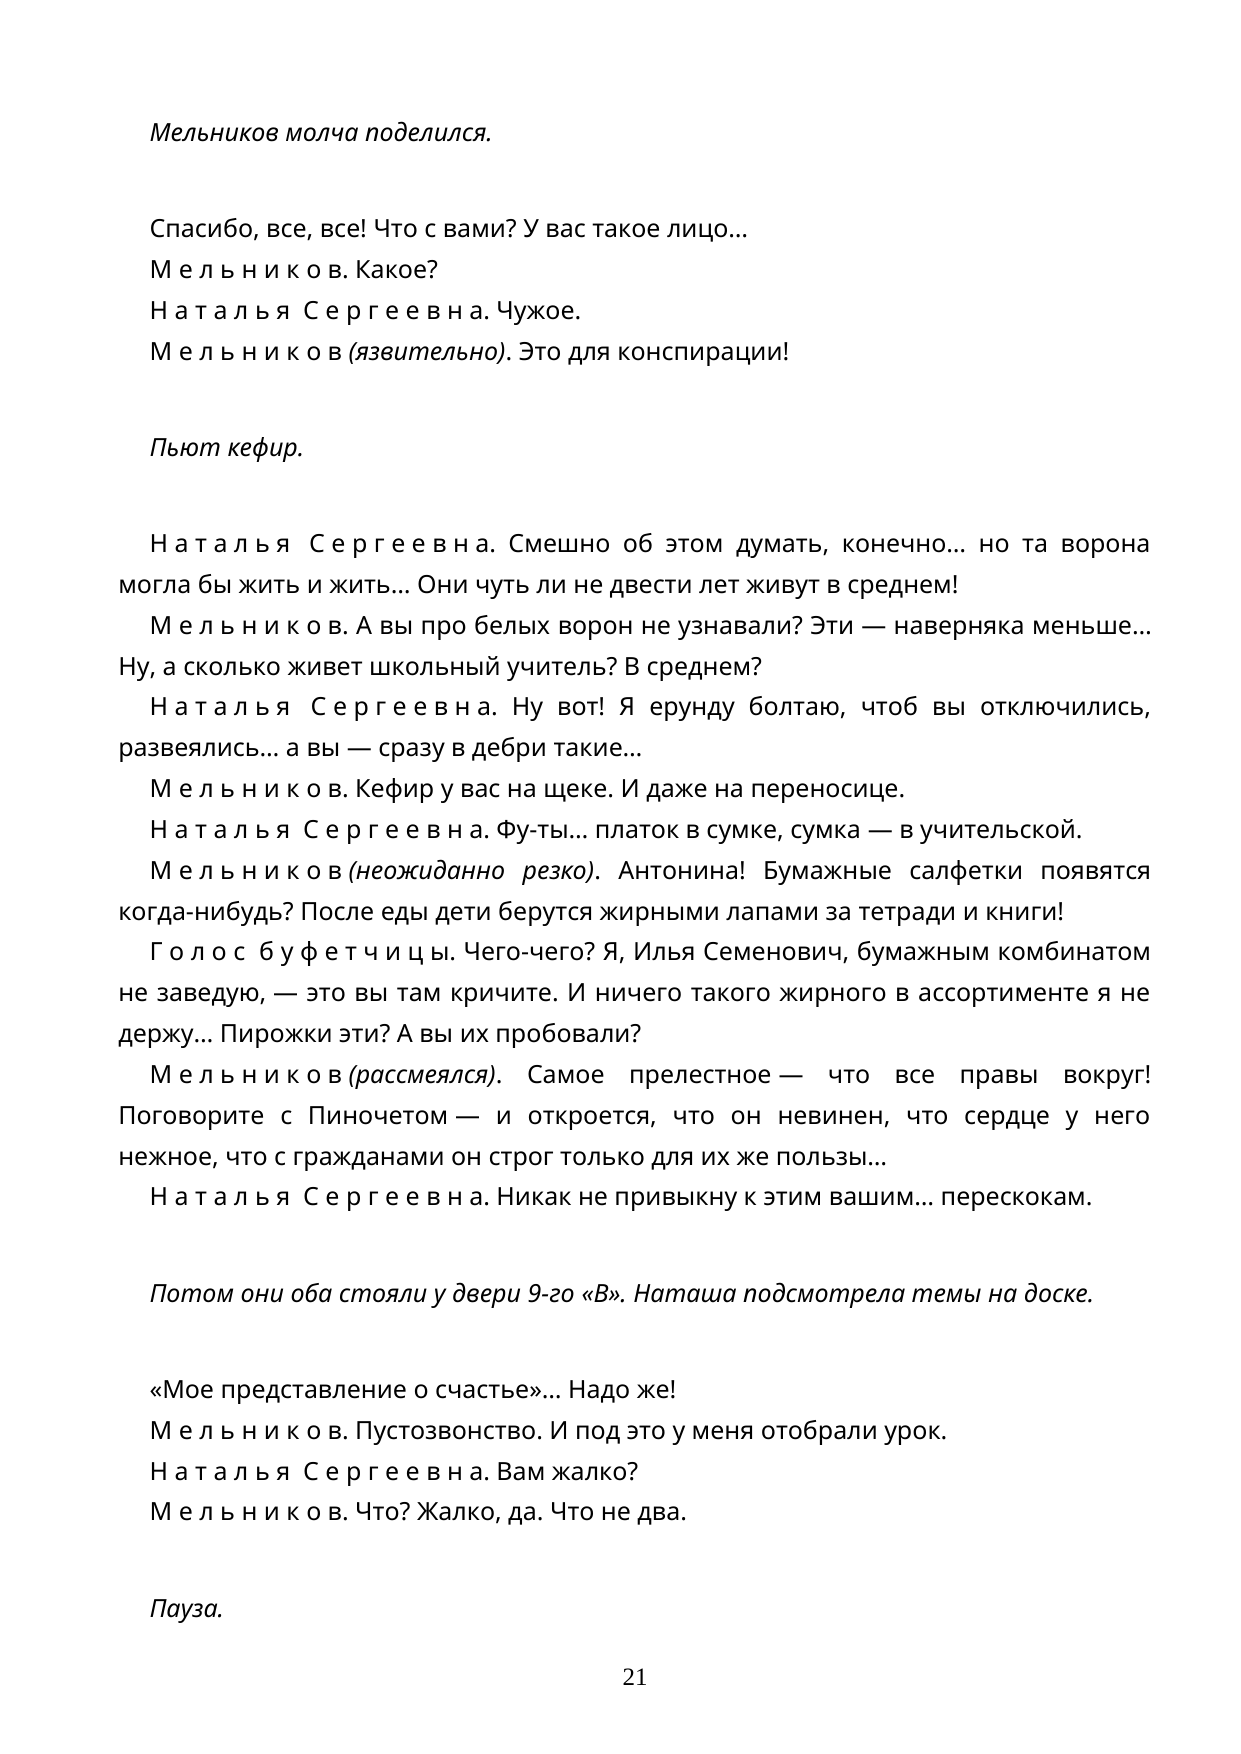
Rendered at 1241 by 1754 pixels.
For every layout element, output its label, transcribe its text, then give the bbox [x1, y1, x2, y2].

text М е л ь н и к о в. Кефир у вас на щеке. И даже на переносице. [118, 771, 1152, 805]
text М е л ь н и к о в. Пустозвонство. И под это у меня отобрали урок. [118, 1412, 1152, 1446]
text Мельников молча поделился. [118, 114, 1152, 148]
text Н а т а л ь я С е р г е е в н а. Вам жалко? [118, 1453, 1152, 1487]
text М е л ь н и к о в. Какое? [118, 252, 1152, 286]
text Н а т а л ь я С е р г е е в н а. Чужое. [118, 292, 1152, 326]
text М е л ь н и к о в. А вы про белых ворон не узнавали? Эти — наверняка меньше… Ну, а сколько живет школьный учитель? В среднем? [118, 607, 1152, 682]
text М е л ь н и к о в. Что? Жалко, да. Что не два. [118, 1494, 1152, 1528]
text Спасибо, все, все! Что с вами? У вас такое лицо… [118, 211, 1152, 245]
text Пауза. [118, 1590, 1152, 1624]
text М е л ь н и к о в (рассмеялся). Самое прелестное — что все правы вокруг! Поговорите с Пиночетом — и откроется, что он невинен, что сердце у него нежное, что с гражданами он строг только для их же пользы… [118, 1057, 1152, 1172]
text М е л ь н и к о в (язвительно). Это для конспирации! [118, 333, 1152, 367]
text «Мое представление о счастье»… Надо же! [118, 1372, 1152, 1406]
text Потом они оба стояли у двери 9-го «В». Наташа подсмотрела темы на доске. [118, 1275, 1152, 1309]
text М е л ь н и к о в (неожиданно резко). Антонина! Бумажные салфетки появятся когда-нибудь? После еды дети берутся жирными лапами за тетради и книги! [118, 852, 1152, 927]
text Н а т а л ь я С е р г е е в н а. Фу-ты… платок в сумке, сумка — в учительской. [118, 812, 1152, 846]
text Н а т а л ь я С е р г е е в н а. Смешно об этом думать, конечно… но та ворона могла бы жить и жить… Они чуть ли не двести лет живут в среднем! [118, 526, 1152, 601]
text Пьют кефир. [118, 429, 1152, 463]
text Г о л о с б у ф е т ч и ц ы. Чего-чего? Я, Илья Семенович, бумажным комбинатом не заведую, — это вы там кричите. И ничего такого жирного в ассортименте я не держу… Пирожки эти? А вы их пробовали? [118, 934, 1152, 1050]
text Н а т а л ь я С е р г е е в н а. Никак не привыкну к этим вашим… перескокам. [118, 1179, 1152, 1213]
text Н а т а л ь я С е р г е е в н а. Ну вот! Я ерунду болтаю, чтоб вы отключились, развеялись… а вы — сразу в дебри такие… [118, 689, 1152, 764]
